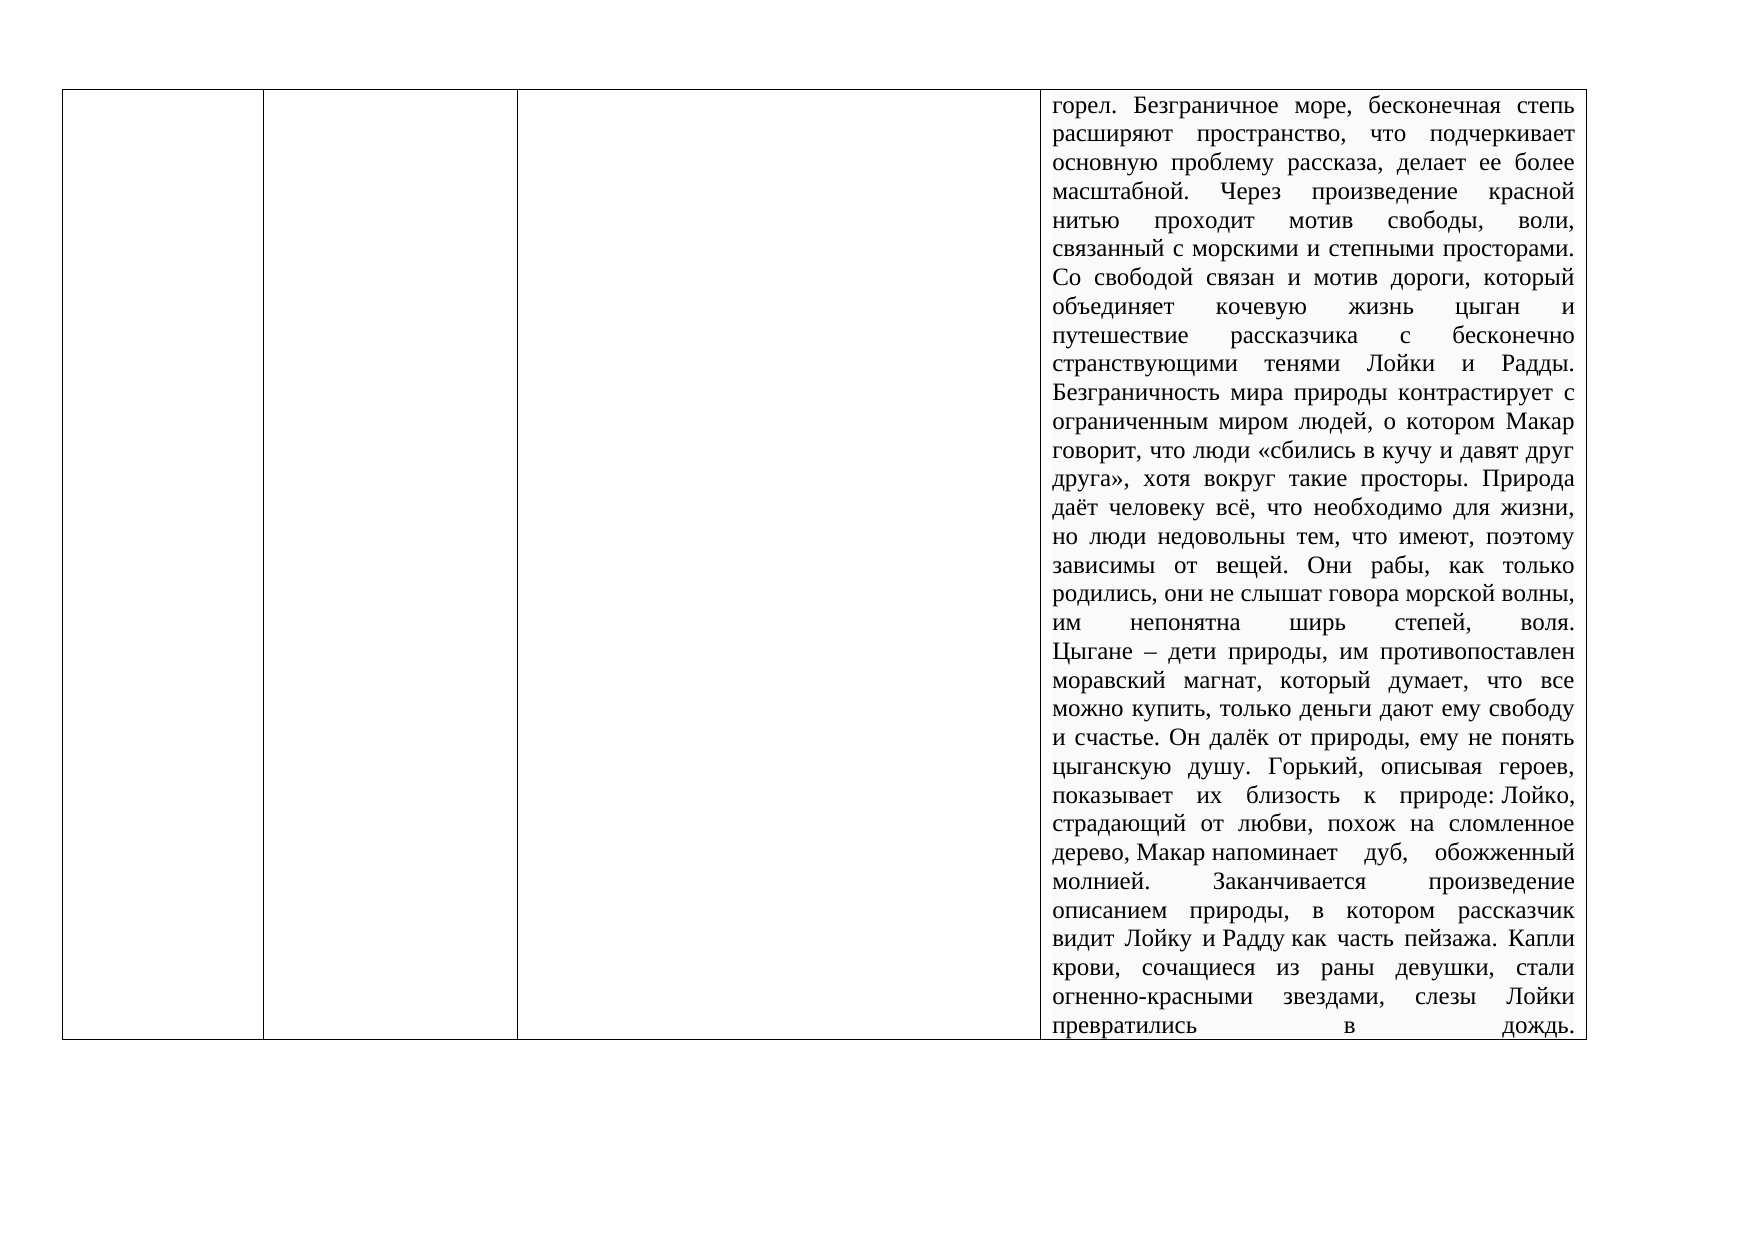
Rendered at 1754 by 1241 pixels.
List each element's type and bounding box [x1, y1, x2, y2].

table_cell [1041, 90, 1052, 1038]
table_cell [518, 90, 1040, 1038]
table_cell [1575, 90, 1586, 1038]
table_cell [264, 90, 517, 1038]
table_cell [63, 90, 263, 1038]
